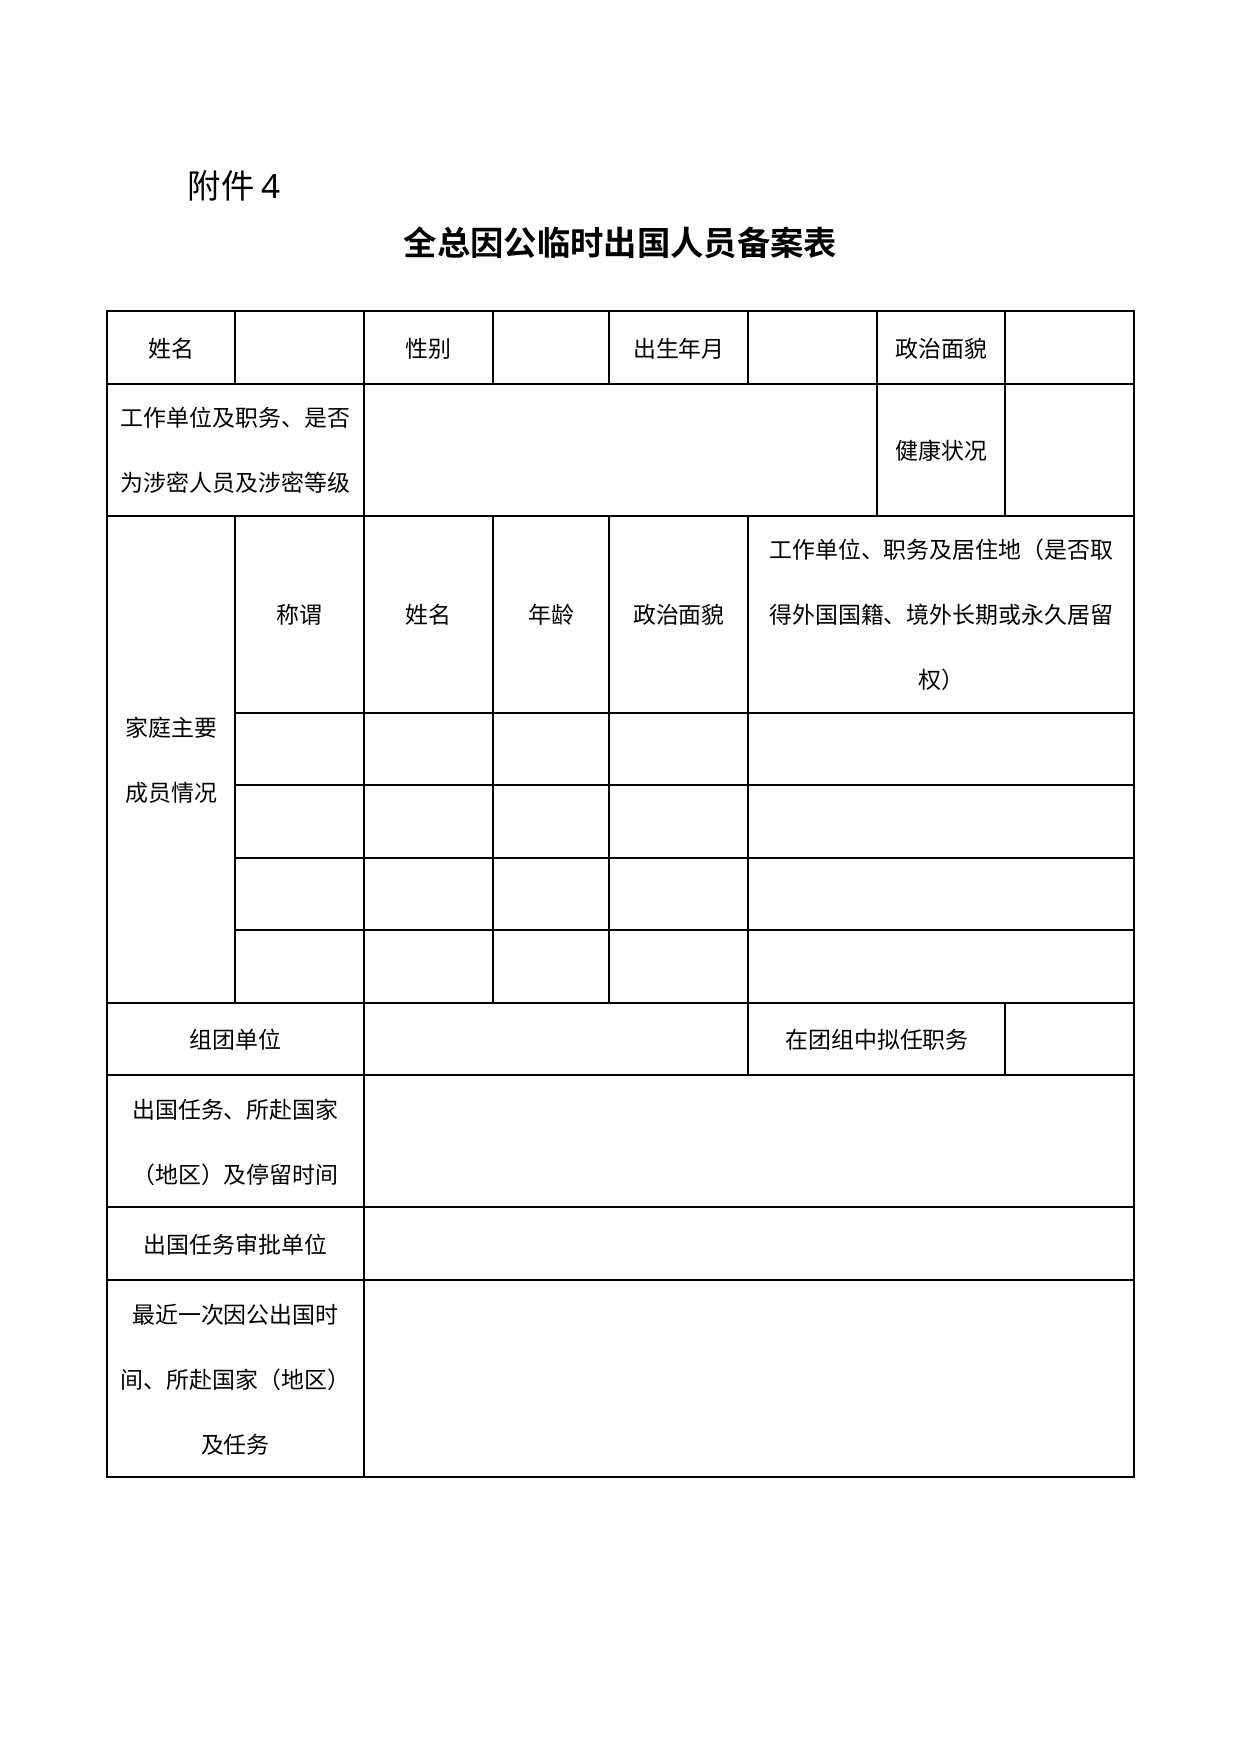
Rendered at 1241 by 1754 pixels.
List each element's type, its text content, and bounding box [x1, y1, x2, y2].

table_cell [236, 859, 363, 929]
table_cell [610, 931, 747, 1002]
table_header 姓名 [108, 312, 234, 382]
table_cell [365, 931, 492, 1002]
table_header 出生年月 [610, 312, 747, 382]
table_cell [365, 714, 492, 784]
table_cell [236, 714, 363, 784]
table_cell [365, 1208, 1133, 1279]
table_header [494, 312, 608, 382]
table_cell [365, 385, 876, 514]
table_cell [494, 859, 608, 929]
table_cell 最近一次因公出国时间、所赴国家（地区）及任务 [108, 1281, 363, 1476]
table_header 政治面貌 [878, 312, 1004, 382]
table_cell 组团单位 [108, 1004, 363, 1074]
table_cell [365, 1004, 747, 1074]
table_cell [1006, 1004, 1133, 1074]
table_header [236, 312, 363, 382]
table_cell 出国任务、所赴国家（地区）及停留时间 [108, 1076, 363, 1206]
table_cell [494, 714, 608, 784]
table_cell [749, 786, 1133, 857]
table_cell [365, 859, 492, 929]
table_cell [610, 786, 747, 857]
table_cell [494, 786, 608, 857]
table_cell [1006, 385, 1133, 514]
text 附件4 [187, 162, 1053, 208]
table_cell [749, 714, 1133, 784]
table_header 性别 [365, 312, 492, 382]
table_cell 健康状况 [878, 385, 1004, 514]
table_cell [749, 859, 1133, 929]
table_cell 在团组中拟任职务 [749, 1004, 1004, 1074]
table_cell 出国任务审批单位 [108, 1208, 363, 1279]
table_cell 工作单位及职务、是否为涉密人员及涉密等级 [108, 385, 363, 514]
table_cell [610, 714, 747, 784]
table_cell 政治面貌 [610, 517, 747, 712]
table_header [1006, 312, 1133, 382]
table_cell [365, 1076, 1133, 1206]
table_cell [610, 859, 747, 929]
table_header [749, 312, 876, 382]
table_cell 家庭主要成员情况 [108, 517, 234, 1002]
table_cell 称谓 [236, 517, 363, 712]
table_cell 姓名 [365, 517, 492, 712]
table_cell 年龄 [494, 517, 608, 712]
text 全总因公临时出国人员备案表 [187, 218, 1053, 264]
table_cell [365, 786, 492, 857]
table_cell [236, 786, 363, 857]
table_cell [236, 931, 363, 1002]
table_cell [749, 931, 1133, 1002]
table_cell [365, 1281, 1133, 1476]
table_cell 工作单位、职务及居住地（是否取得外国国籍、境外长期或永久居留权） [749, 517, 1133, 712]
table_cell [494, 931, 608, 1002]
